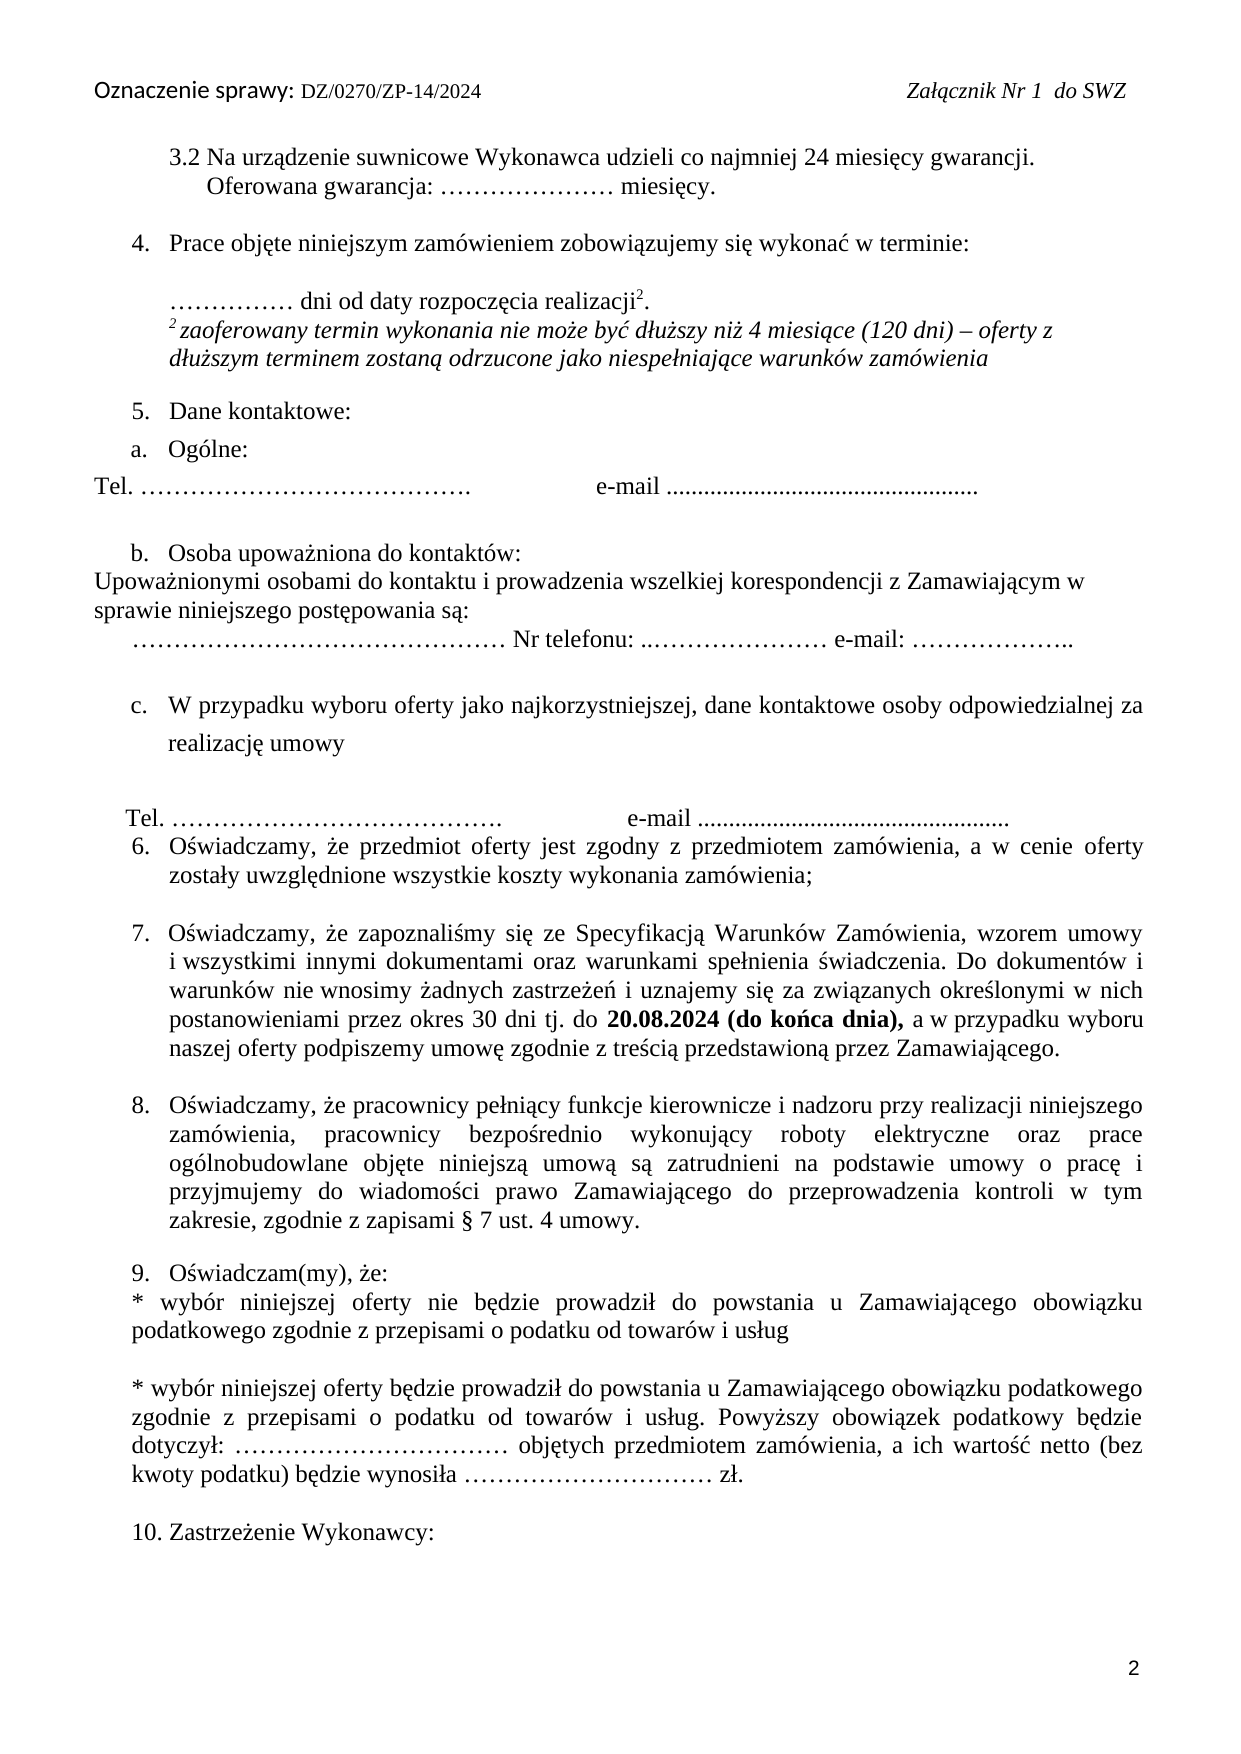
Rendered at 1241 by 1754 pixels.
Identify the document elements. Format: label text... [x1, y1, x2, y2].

text Tel. …………………………………. e-mail .................................................. [94, 794, 1144, 831]
text Upoważnionymi osobami do kontaktu i prowadzenia wszelkiej korespondencji z Zamawiającym w sprawie niniejszego postępowania są: [94, 566, 1144, 624]
text * wybór niniejszej oferty nie będzie prowadził do powstania u Zamawiającego obowiązku podatkowego zgodnie z przepisami o podatku od towarów i usług [131, 1287, 1144, 1344]
list Na urządzenie suwnicowe Wykonawca udzieli co najmniej 24 miesięcy gwarancji. [169, 142, 1144, 171]
list Prace objęte niniejszym zamówieniem zobowiązujemy się wykonać w terminie: …………… dni od daty rozpoczęcia realizacji2. 2 zaoferowany termin wykonania nie może być dłuższy niż 4 miesiące (120 dni) – oferty z dłuższym terminem zostaną odrzucone jako niespełniające warunków zamówienia [131, 228, 1144, 396]
text ……………………………………… Nr telefonu: ..………………… e-mail: ……………….. [131, 624, 1144, 653]
list Oświadczamy, że zapoznaliśmy się ze Specyfikacją Warunków Zamówienia, wzorem umowy i wszystkimi innymi dokumentami oraz warunkami spełnienia świadczenia. Do dokumentów i warunków nie wnosimy żadnych zastrzeżeń i uznajemy się za związanych określonymi w nich postanowieniami przez okres 30 dni tj. do 20.08.2024 (do końca dnia), a w przypadku wyboru naszej oferty podpiszemy umowę zgodnie z treścią przedstawioną przez Zamawiającego. [131, 918, 1144, 1061]
list Osoba upoważniona do kontaktów: [130, 529, 1144, 566]
list Dane kontaktowe: [131, 396, 1144, 425]
text * wybór niniejszej oferty będzie prowadził do powstania u Zamawiającego obowiązku podatkowego zgodnie z przepisami o podatku od towarów i usług. Powyższy obowiązek podatkowy będzie dotyczył: …………………………… objętych przedmiotem zamówienia, a ich wartość netto (bez kwoty podatku) będzie wynosiła ………………………… zł. [131, 1373, 1144, 1488]
list Oferowana gwarancja: ………………… miesięcy. [206, 171, 1144, 200]
list Ogólne: [130, 425, 1144, 463]
list Zastrzeżenie Wykonawcy: [131, 1517, 1144, 1545]
list W przypadku wyboru oferty jako najkorzystniejszej, dane kontaktowe osoby odpowiedzialnej za realizację umowy [130, 681, 1144, 756]
text Tel. …………………………………. e-mail .................................................. [94, 463, 1144, 500]
list Oświadczamy, że przedmiot oferty jest zgodny z przedmiotem zamówienia, a w cenie oferty zostały uwzględnione wszystkie koszty wykonania zamówienia; [131, 831, 1144, 889]
list Oświadczamy, że pracownicy pełniący funkcje kierownicze i nadzoru przy realizacji niniejszego zamówienia, pracownicy bezpośrednio wykonujący roboty elektryczne oraz prace ogólnobudowlane objęte niniejszą umową są zatrudnieni na podstawie umowy o pracę i przyjmujemy do wiadomości prawo Zamawiającego do przeprowadzenia kontroli w tym zakresie, zgodnie z zapisami § 7 ust. 4 umowy. [131, 1090, 1144, 1234]
list Oświadczam(my), że: [131, 1258, 1144, 1287]
